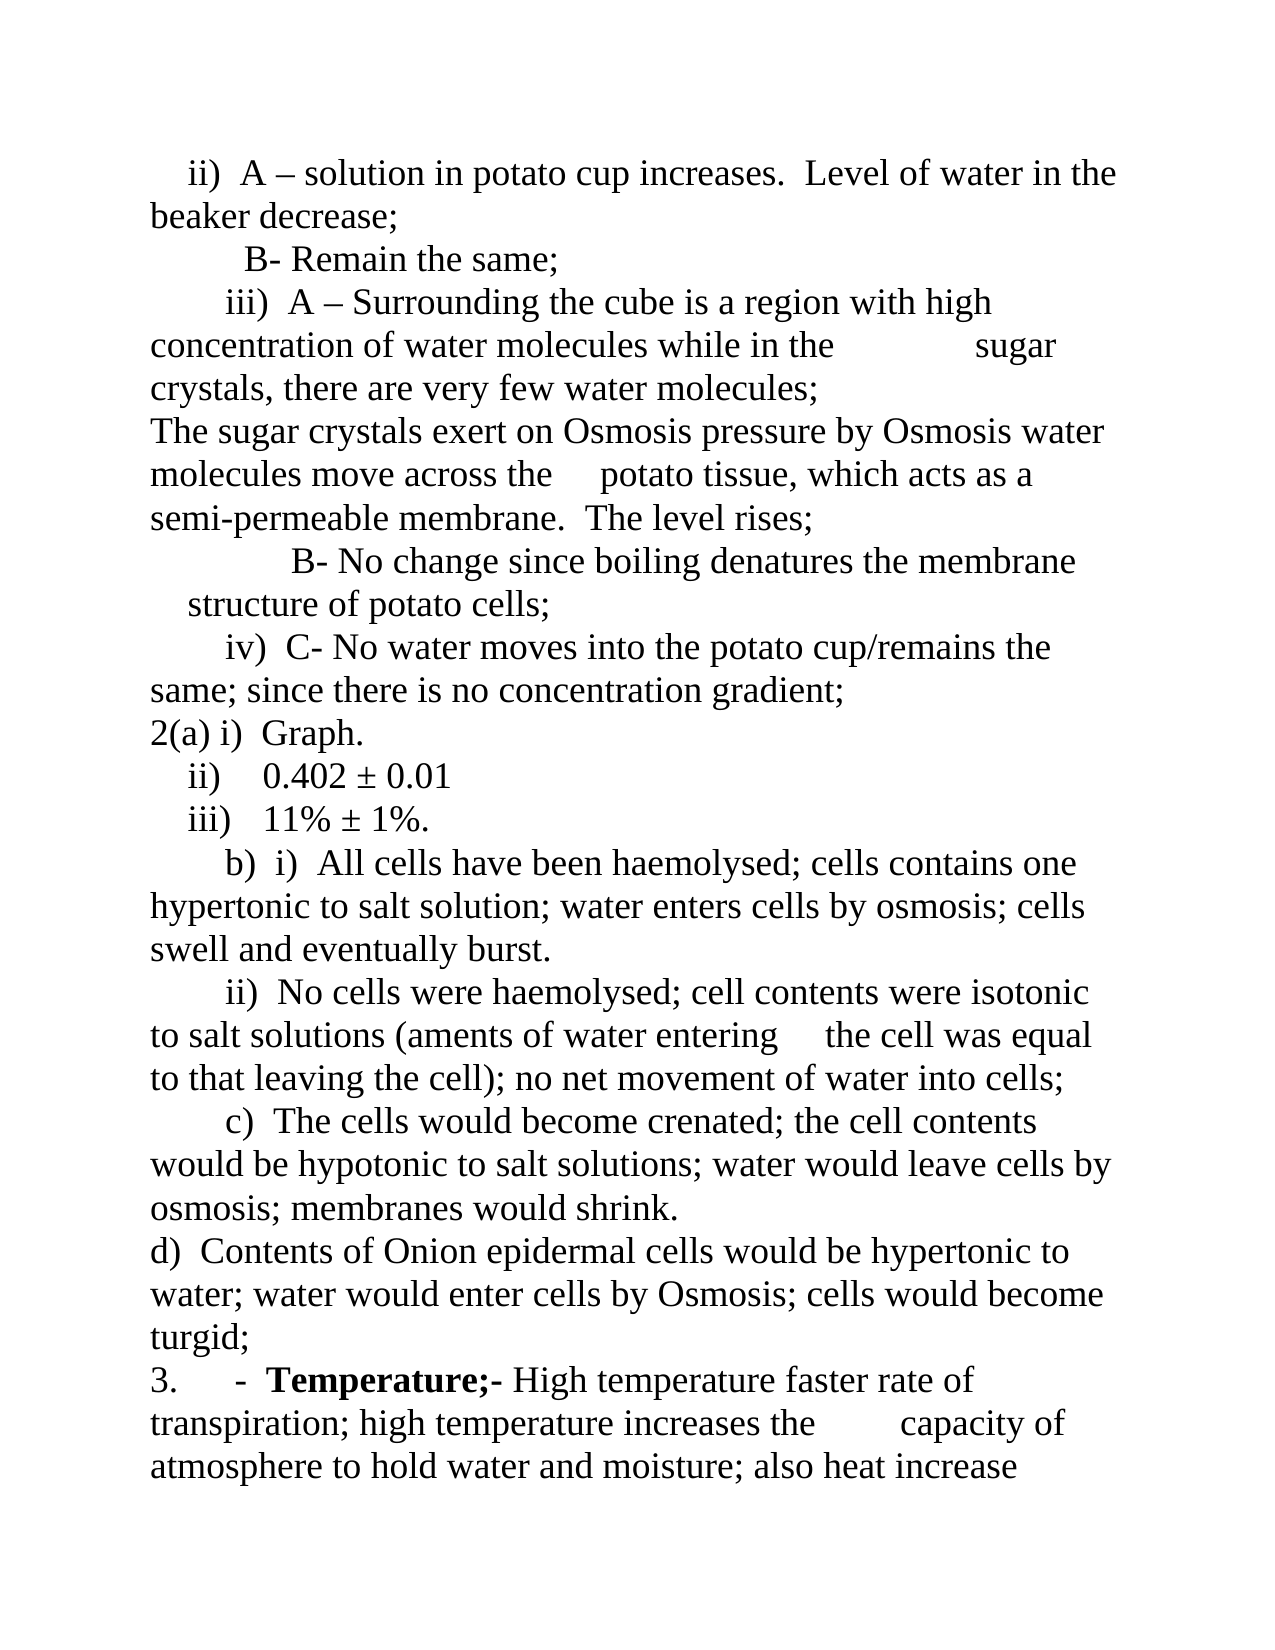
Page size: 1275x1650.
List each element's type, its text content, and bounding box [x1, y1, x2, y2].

text 2(a) i) Graph. [150, 711, 1125, 754]
text iv) C- No water moves into the potato cup/remains the same; since there is no concentration gradient; [150, 624, 1125, 711]
list 0.402 ± 0.01 [187, 754, 1125, 797]
text b) i) All cells have been haemolysed; cells contains one hypertonic to salt solution; water enters cells by osmosis; cells swell and eventually burst. [150, 840, 1125, 969]
text ii) No cells were haemolysed; cell contents were isotonic to salt solutions (aments of water entering the cell was equal to that leaving the cell); no net movement of water into cells; [150, 969, 1125, 1099]
text iii) A – Surrounding the cube is a region with high concentration of water molecules while in the sugar crystals, there are very few water molecules; [150, 279, 1125, 409]
text B- Remain the same; [150, 236, 1125, 279]
text The sugar crystals exert on Osmosis pressure by Osmosis water molecules move across the potato tissue, which acts as a semi-permeable membrane. The level rises; [150, 409, 1125, 538]
text d) Contents of Onion epidermal cells would be hypertonic to water; water would enter cells by Osmosis; cells would become turgid; [150, 1228, 1125, 1357]
text c) The cells would become crenated; the cell contents would be hypotonic to salt solutions; water would leave cells by osmosis; membranes would shrink. [150, 1099, 1125, 1228]
list 11% ± 1%. [187, 797, 1125, 840]
text B- No change since boiling denatures the membrane structure of potato cells; [187, 538, 1125, 624]
text ii) A – solution in potato cup increases. Level of water in the beaker decrease; [150, 150, 1125, 236]
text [150, 1357, 1125, 1487]
